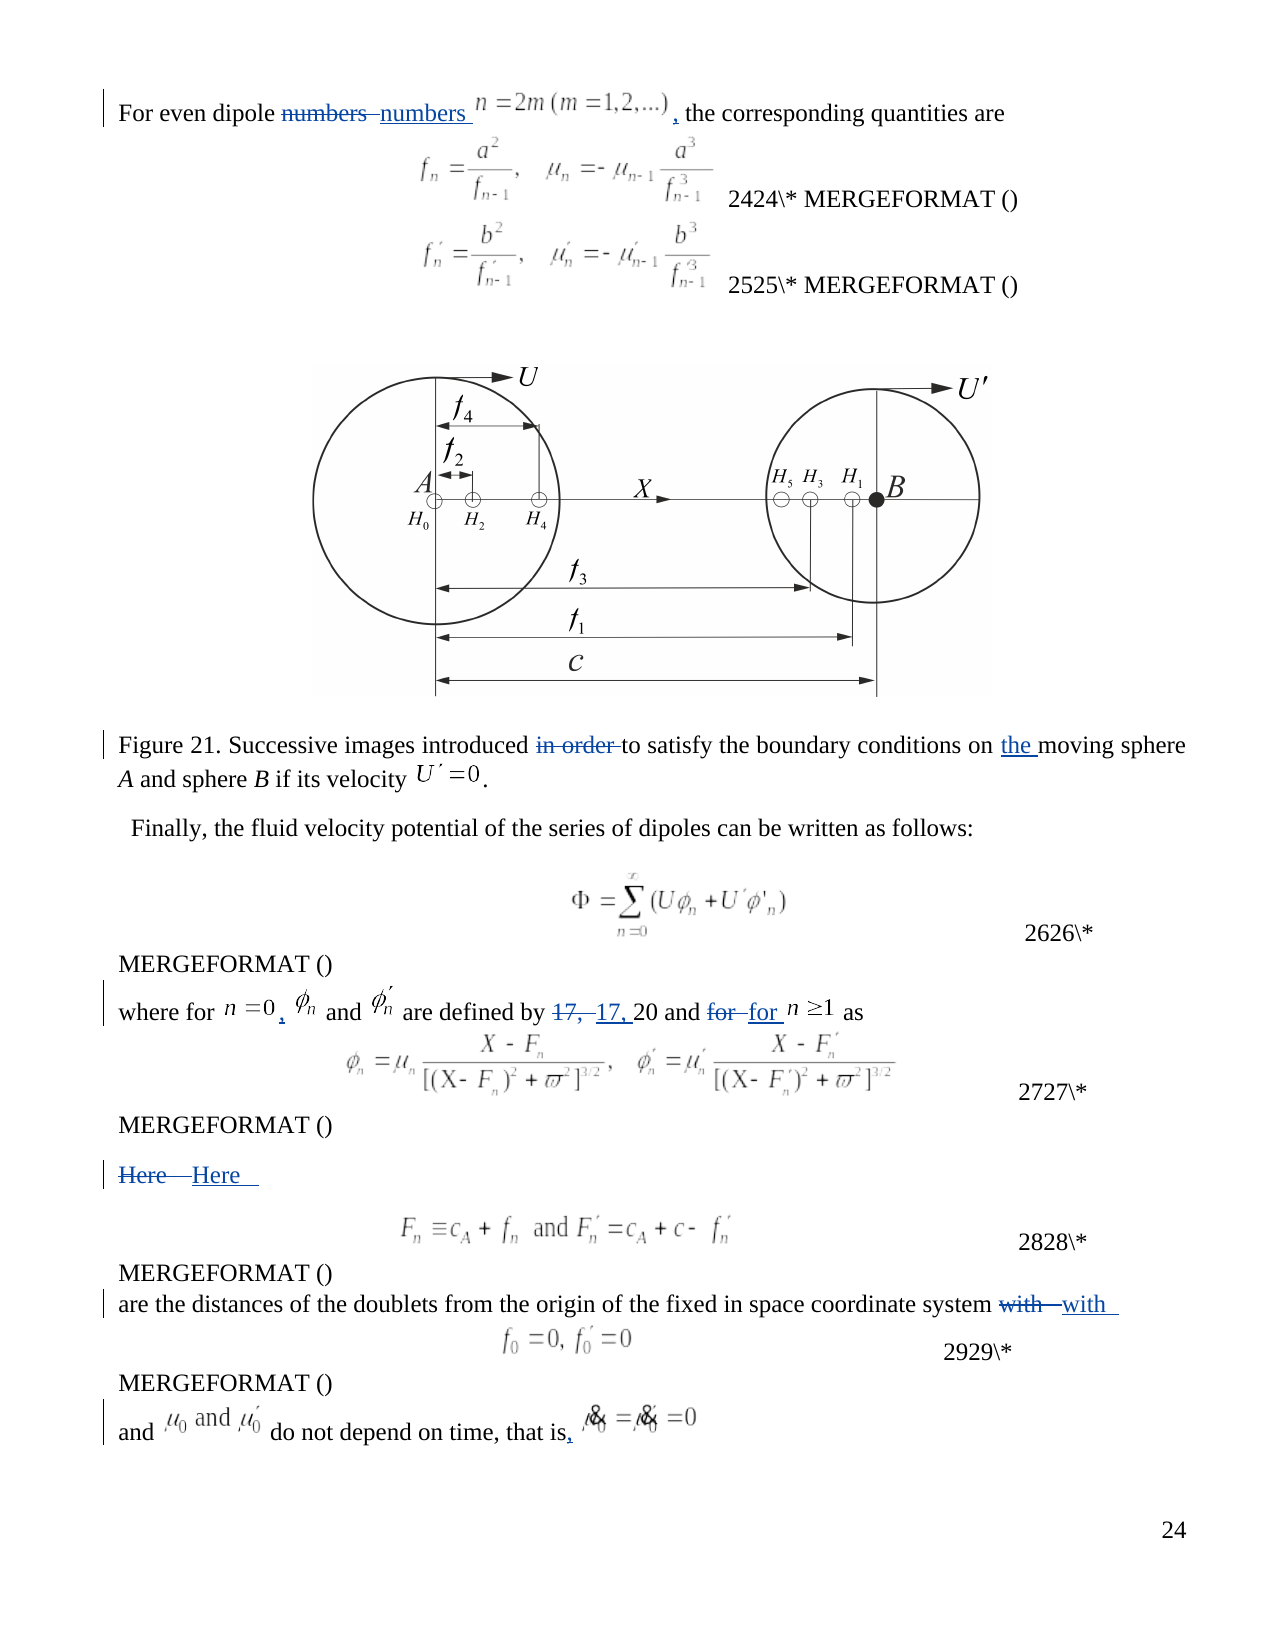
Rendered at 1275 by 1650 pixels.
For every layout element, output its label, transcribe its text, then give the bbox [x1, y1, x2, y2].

text Figure 21. Successive images introduced to satisfy the boundary conditions on moving sphere A and sphere B if its velocity . [118, 730, 1186, 793]
text Finally, the fluid velocity potential of the series of dipoles can be written as follows: [118, 813, 1186, 842]
text are the distances of the doublets from the origin of the fixed in space coordinate system [118, 1289, 1186, 1318]
text where for and are defined by and as [118, 980, 1186, 1026]
picture [312, 362, 993, 697]
text For even dipole the corresponding quantities are [118, 89, 1186, 127]
text and do not depend on time, that is [118, 1399, 1186, 1445]
